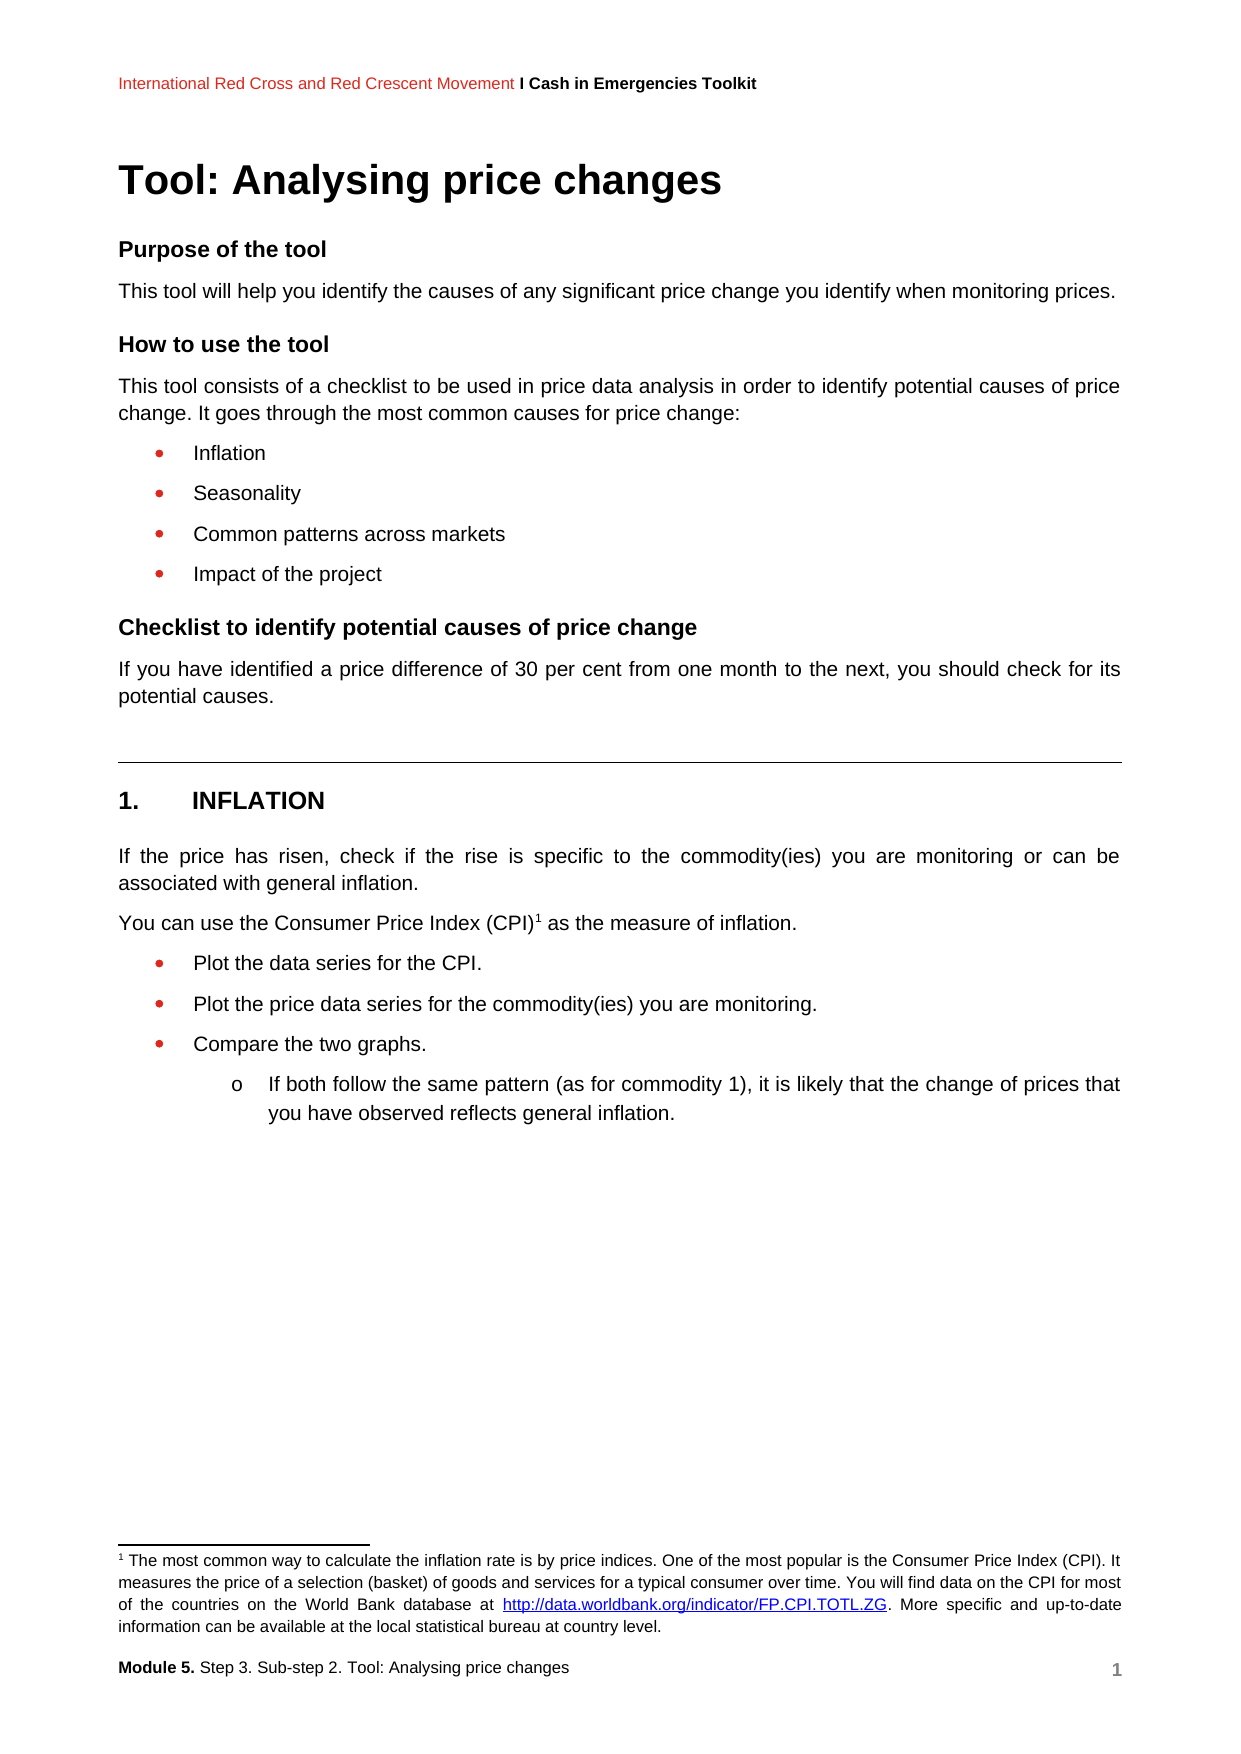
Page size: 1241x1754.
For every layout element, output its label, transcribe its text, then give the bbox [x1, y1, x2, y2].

text Inflation [156, 441, 1122, 465]
subtitle Purpose of the tool [118, 236, 1122, 262]
text Compare the two graphs. [156, 1031, 1122, 1056]
subtitle 1. Inflation [118, 763, 1122, 814]
subtitle Checklist to identify potential causes of price change [118, 614, 1122, 640]
text Plot the price data series for the commodity(ies) you are monitoring. [156, 991, 1122, 1015]
text If the price has risen, check if the rise is specific to the commodity(ies) you are monitoring or can be associated with general inflation. [118, 844, 1122, 895]
list If both follow the same pattern (as for commodity 1), it is likely that the change of prices that you have observed reflects general inflation. [231, 1072, 1122, 1125]
text Plot the data series for the CPI. [156, 951, 1122, 975]
text Seasonality [156, 481, 1122, 505]
text Common patterns across markets [156, 521, 1122, 545]
text Tool: Analysing price changes [118, 156, 1122, 203]
subtitle How to use the tool [118, 331, 1122, 357]
text If you have identified a price difference of 30 per cent from one month to the next, you should check for its potential causes. [118, 657, 1122, 708]
text You can use the Consumer Price Index (CPI) as the measure of inflation. [118, 911, 1122, 935]
text This tool consists of a checklist to be used in price data analysis in order to identify potential causes of price change. It goes through the most common causes for price change: [118, 374, 1122, 425]
text Impact of the project [156, 561, 1122, 586]
text This tool will help you identify the causes of any significant price change you identify when monitoring prices. [118, 278, 1122, 302]
